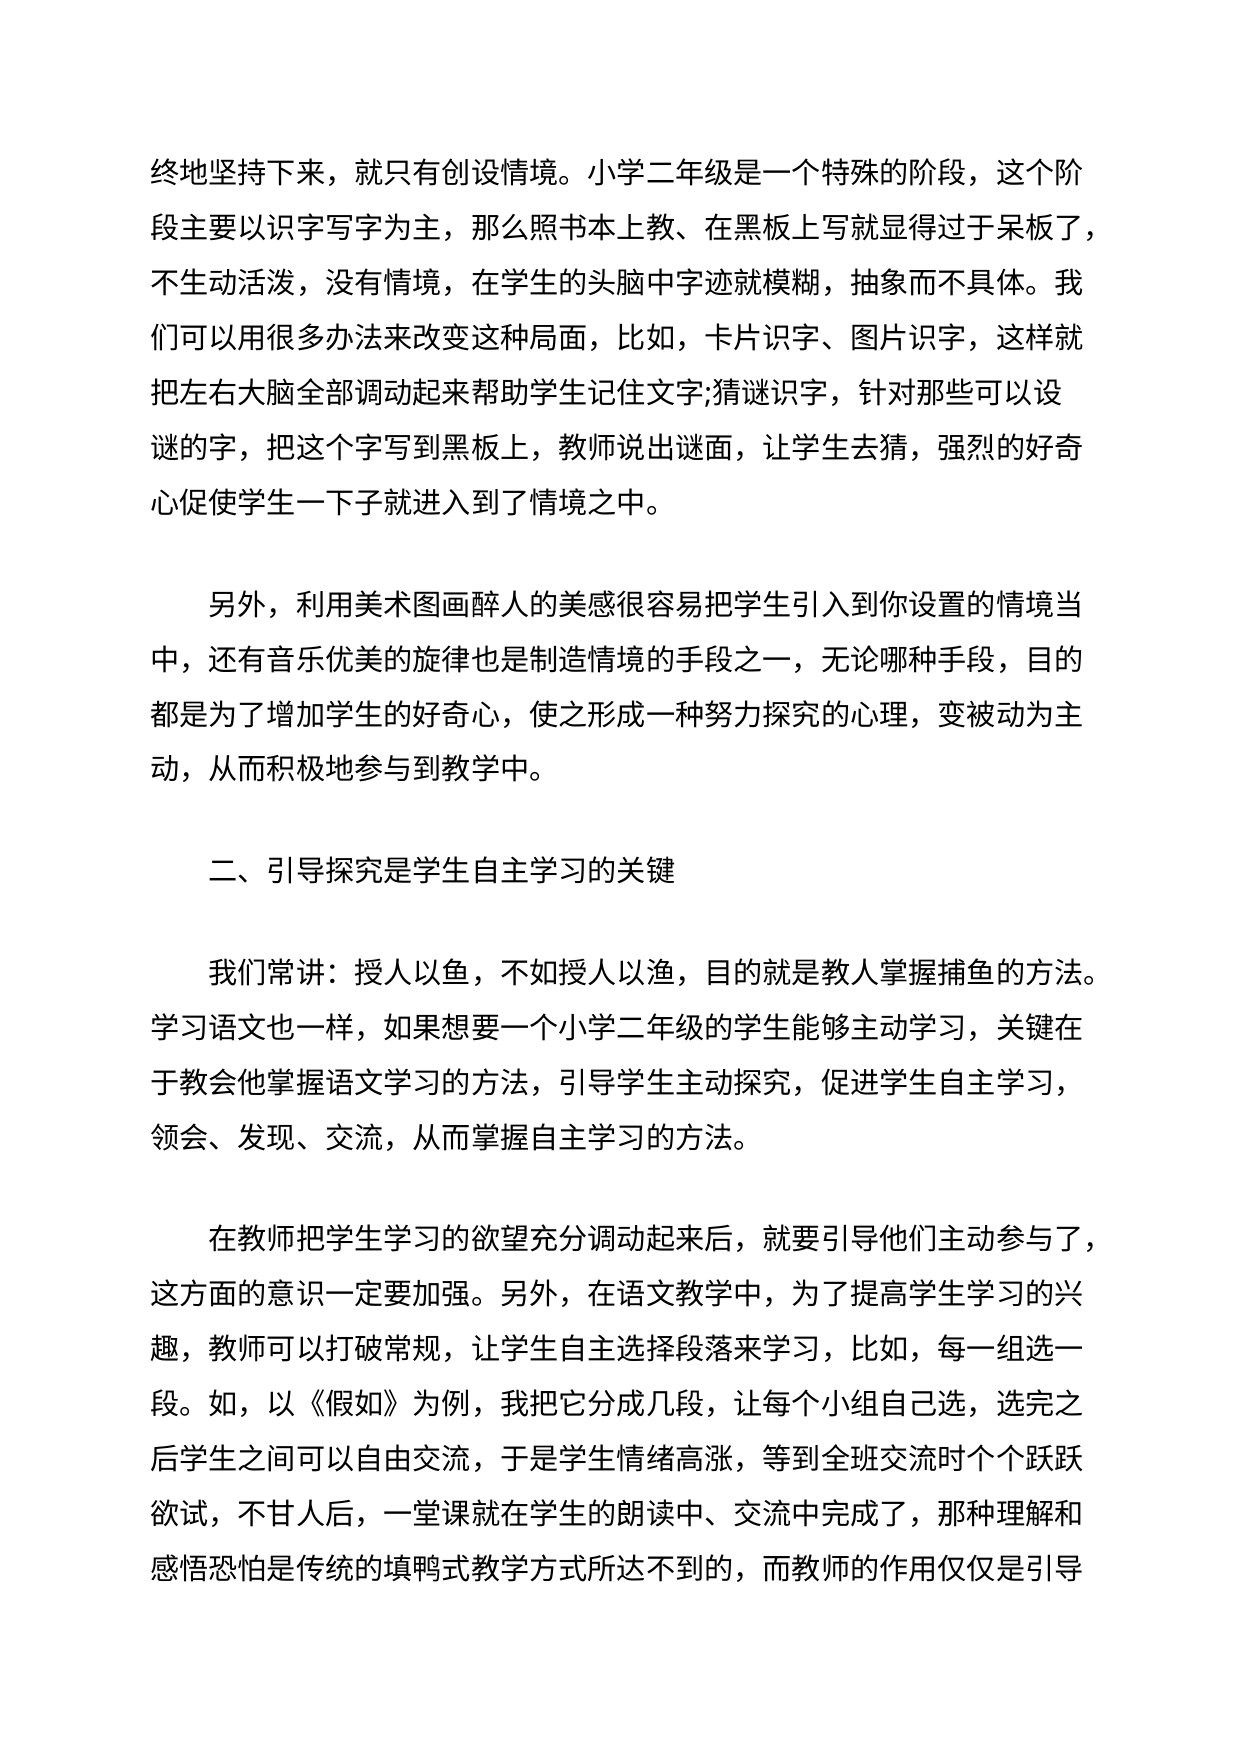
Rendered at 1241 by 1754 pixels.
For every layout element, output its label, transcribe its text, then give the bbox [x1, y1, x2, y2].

text 另外，利用美术图画醉人的美感很容易把学生引入到你设置的情境当中，还有音乐优美的旋律也是制造情境的手段之一，无论哪种手段，目的都是为了增加学生的好奇心，使之形成一种努力探究的心理，变被动为主动，从而积极地参与到教学中。 [150, 581, 1090, 788]
text 我们常讲：授人以鱼，不如授人以渔，目的就是教人掌握捕鱼的方法。学习语文也一样，如果想要一个小学二年级的学生能够主动学习，关键在于教会他掌握语文学习的方法，引导学生主动探究，促进学生自主学习，领会、发现、交流，从而掌握自主学习的方法。 [150, 949, 1090, 1156]
text 二、引导探究是学生自主学习的关键 [150, 848, 1090, 890]
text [150, 150, 1090, 522]
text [150, 1216, 1090, 1588]
